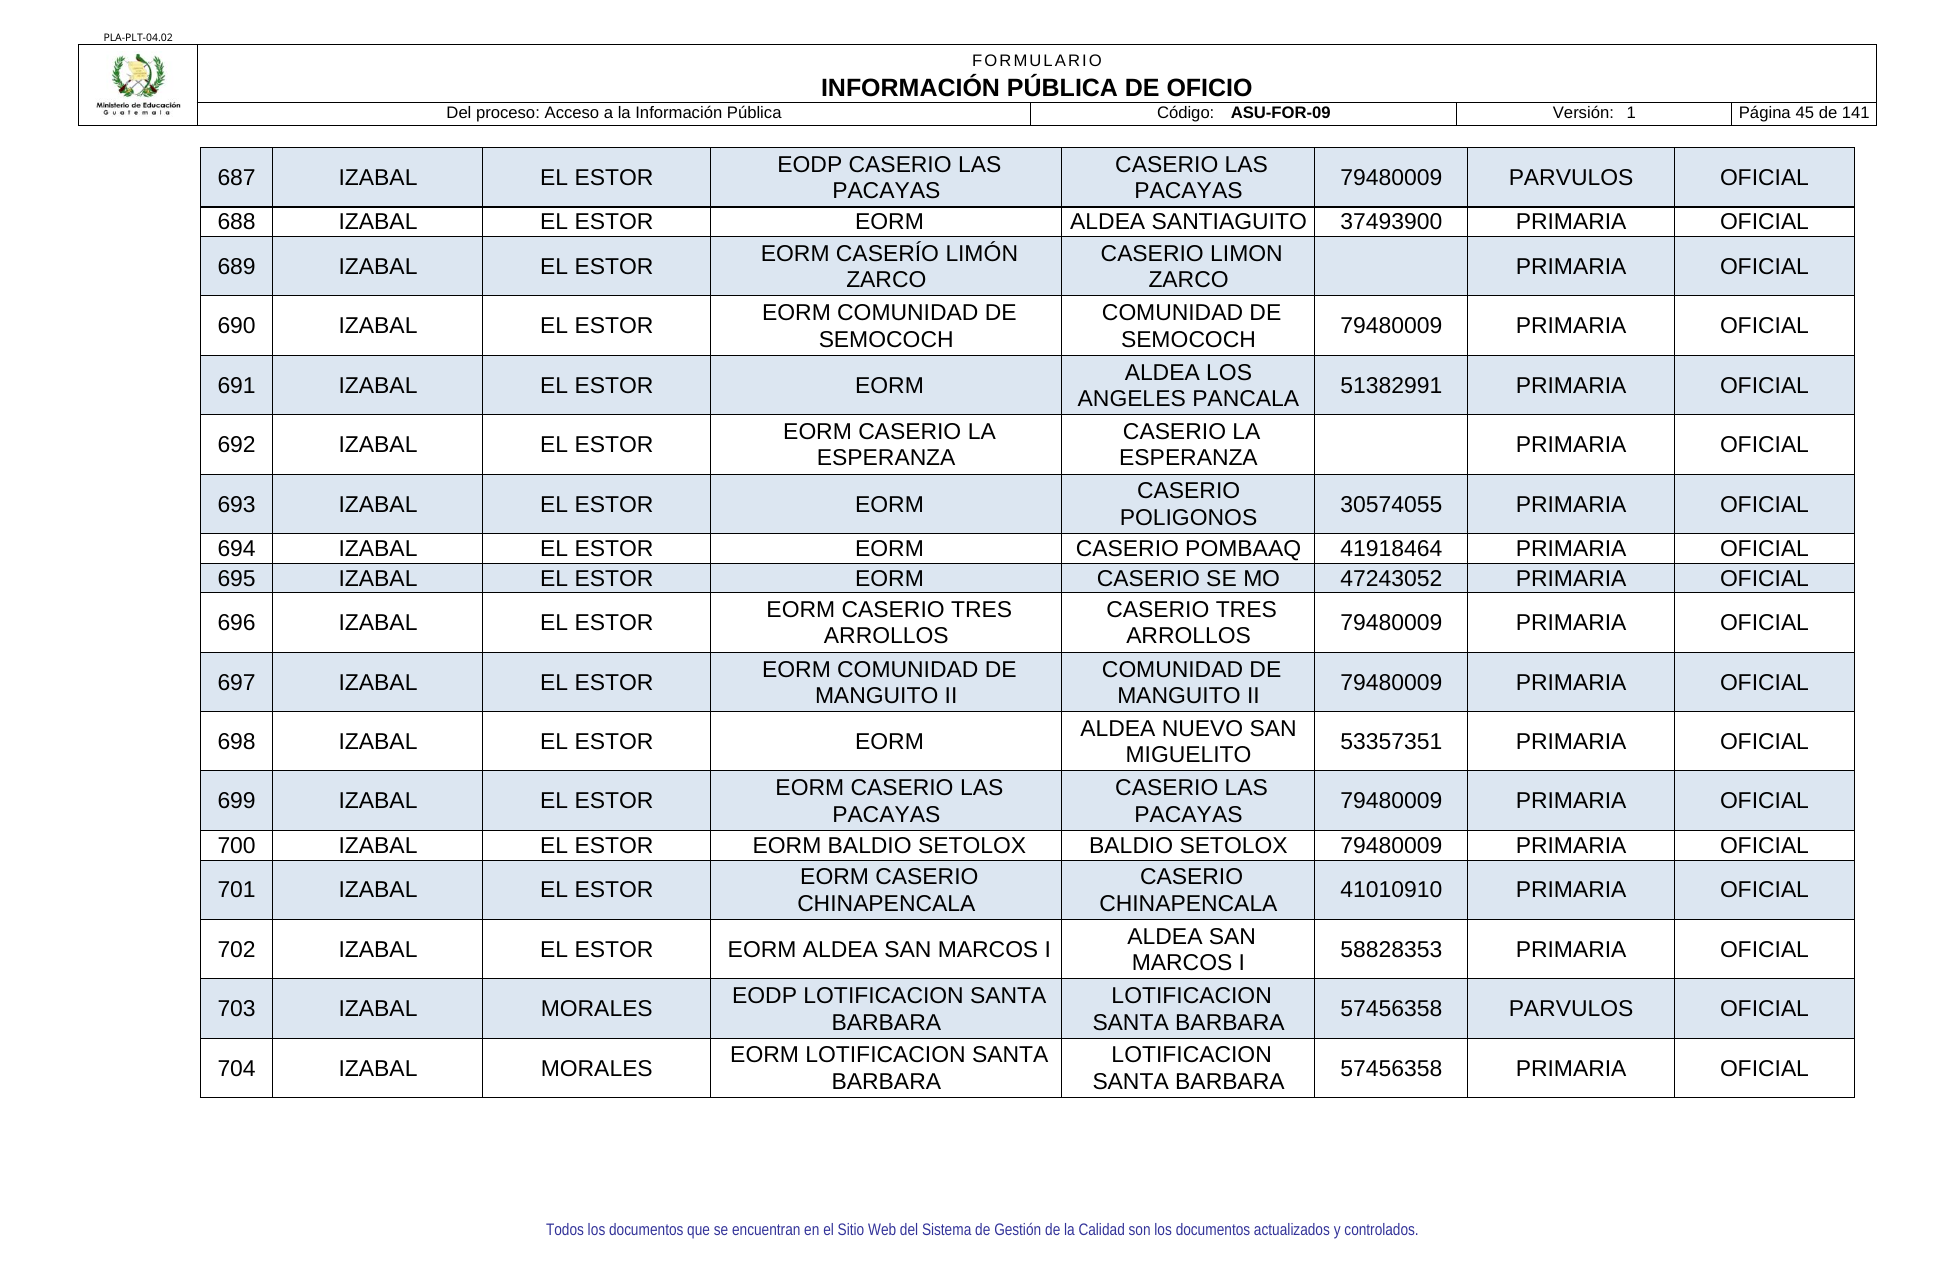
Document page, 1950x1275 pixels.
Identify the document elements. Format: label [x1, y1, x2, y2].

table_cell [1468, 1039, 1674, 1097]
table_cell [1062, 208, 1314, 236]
picture [95, 51, 181, 117]
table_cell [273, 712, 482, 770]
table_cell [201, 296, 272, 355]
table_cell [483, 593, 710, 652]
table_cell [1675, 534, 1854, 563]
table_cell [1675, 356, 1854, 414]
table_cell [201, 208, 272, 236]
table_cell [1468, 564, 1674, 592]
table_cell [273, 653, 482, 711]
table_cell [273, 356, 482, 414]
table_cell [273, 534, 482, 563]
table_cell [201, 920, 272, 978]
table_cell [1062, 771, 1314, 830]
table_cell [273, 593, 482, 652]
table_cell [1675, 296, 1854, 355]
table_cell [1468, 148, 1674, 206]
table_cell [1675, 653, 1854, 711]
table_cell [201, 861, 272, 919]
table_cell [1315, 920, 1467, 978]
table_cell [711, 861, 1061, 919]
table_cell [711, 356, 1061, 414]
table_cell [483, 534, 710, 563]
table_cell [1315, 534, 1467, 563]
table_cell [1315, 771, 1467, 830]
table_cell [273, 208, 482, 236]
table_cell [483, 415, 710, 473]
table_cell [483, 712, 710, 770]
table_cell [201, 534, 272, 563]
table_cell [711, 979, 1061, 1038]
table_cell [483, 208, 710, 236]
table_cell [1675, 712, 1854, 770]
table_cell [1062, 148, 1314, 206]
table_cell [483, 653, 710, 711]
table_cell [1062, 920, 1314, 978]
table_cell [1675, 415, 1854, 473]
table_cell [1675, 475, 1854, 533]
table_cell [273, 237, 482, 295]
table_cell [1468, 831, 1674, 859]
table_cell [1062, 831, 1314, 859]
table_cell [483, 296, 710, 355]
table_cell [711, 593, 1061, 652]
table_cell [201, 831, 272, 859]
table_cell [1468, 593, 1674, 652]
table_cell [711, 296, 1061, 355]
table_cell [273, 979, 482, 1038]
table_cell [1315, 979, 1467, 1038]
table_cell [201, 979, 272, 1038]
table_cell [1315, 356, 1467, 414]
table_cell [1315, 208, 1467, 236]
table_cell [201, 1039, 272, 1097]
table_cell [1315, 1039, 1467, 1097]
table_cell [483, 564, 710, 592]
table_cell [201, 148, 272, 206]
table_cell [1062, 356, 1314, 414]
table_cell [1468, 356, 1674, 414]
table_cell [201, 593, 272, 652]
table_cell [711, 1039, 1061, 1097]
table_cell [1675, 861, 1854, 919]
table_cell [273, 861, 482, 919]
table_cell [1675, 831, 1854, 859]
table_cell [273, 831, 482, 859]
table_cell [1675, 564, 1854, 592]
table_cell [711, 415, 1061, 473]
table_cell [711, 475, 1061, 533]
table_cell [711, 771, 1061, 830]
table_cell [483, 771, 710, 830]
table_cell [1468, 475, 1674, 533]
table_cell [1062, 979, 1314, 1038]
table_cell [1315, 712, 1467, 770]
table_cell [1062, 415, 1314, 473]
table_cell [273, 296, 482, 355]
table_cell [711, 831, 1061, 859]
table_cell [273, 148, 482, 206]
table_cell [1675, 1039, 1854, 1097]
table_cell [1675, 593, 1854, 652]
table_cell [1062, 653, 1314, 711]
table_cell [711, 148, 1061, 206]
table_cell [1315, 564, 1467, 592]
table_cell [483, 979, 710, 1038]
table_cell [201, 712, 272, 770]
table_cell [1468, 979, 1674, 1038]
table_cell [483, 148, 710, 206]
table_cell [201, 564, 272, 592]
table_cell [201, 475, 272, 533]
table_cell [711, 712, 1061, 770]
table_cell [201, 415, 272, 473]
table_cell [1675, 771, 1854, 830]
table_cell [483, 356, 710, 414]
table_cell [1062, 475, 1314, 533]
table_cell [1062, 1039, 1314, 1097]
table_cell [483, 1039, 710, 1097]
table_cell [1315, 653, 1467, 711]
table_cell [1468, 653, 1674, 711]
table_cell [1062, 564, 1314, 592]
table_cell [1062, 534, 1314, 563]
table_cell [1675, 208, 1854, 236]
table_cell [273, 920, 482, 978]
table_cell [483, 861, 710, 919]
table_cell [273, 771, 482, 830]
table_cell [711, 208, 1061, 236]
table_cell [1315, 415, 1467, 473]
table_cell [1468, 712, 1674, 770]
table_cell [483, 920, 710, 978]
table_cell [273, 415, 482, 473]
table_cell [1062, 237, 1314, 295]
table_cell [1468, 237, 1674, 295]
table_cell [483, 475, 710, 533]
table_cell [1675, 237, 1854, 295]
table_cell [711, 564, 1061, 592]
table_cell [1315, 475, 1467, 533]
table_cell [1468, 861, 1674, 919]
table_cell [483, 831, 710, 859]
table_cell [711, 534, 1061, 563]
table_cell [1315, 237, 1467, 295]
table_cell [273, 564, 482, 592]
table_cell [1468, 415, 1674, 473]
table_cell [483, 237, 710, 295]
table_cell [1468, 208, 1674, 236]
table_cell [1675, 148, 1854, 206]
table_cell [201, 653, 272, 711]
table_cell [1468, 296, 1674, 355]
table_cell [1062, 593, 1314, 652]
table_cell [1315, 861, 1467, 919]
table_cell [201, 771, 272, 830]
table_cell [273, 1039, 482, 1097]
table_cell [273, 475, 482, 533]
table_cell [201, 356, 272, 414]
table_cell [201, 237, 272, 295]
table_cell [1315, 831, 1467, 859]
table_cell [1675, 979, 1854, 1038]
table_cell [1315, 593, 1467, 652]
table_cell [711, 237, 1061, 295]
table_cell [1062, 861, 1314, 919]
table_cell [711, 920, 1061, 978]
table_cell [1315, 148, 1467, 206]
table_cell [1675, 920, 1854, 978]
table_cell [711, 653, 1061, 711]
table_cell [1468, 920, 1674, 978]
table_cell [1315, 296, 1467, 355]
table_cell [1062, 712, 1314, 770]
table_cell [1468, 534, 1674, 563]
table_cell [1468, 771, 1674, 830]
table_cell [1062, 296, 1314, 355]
